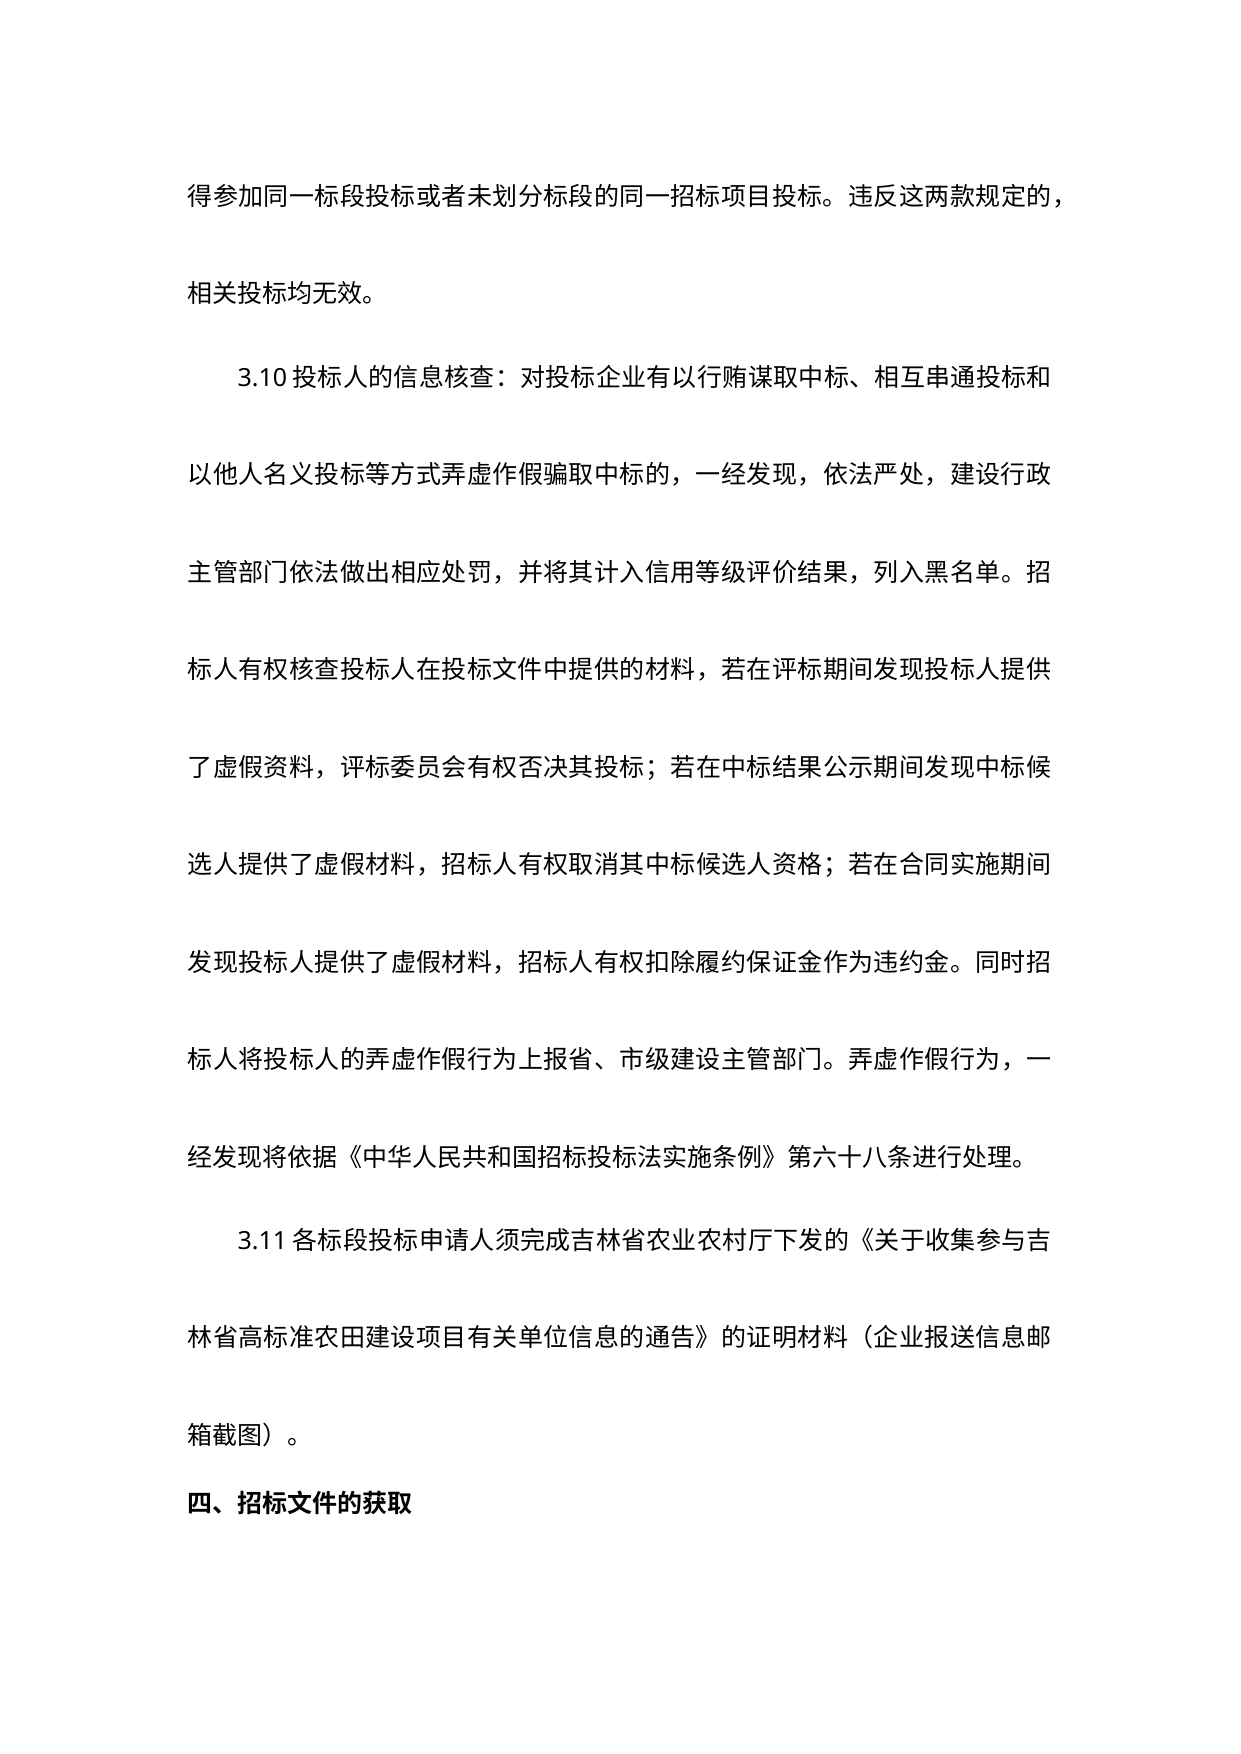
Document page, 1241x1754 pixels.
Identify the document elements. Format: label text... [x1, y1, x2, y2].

subtitle 四、招标文件的获取 [187, 1484, 1053, 1520]
text 3.10投标人的信息核查：对投标企业有以行贿谋取中标、相互串通投标和以他人名义投标等方式弄虚作假骗取中标的，一经发现，依法严处，建设行政主管部门依法做出相应处罚，并将其计入信用等级评价结果，列入黑名单。招标人有权核查投标人在投标文件中提供的材料，若在评标期间发现投标人提供了虚假资料，评标委员会有权否决其投标；若在中标结果公示期间发现中标候选人提供了虚假材料，招标人有权取消其中标候选人资格；若在合同实施期间发现投标人提供了虚假材料，招标人有权扣除履约保证金作为违约金。同时招标人将投标人的弄虚作假行为上报省、市级建设主管部门。弄虚作假行为，一经发现将依据《中华人民共和国招标投标法实施条例》第六十八条进行处理。 [187, 343, 1053, 1188]
text 3.11各标段投标申请人须完成吉林省农业农村厅下发的《关于收集参与吉林省高标准农田建设项目有关单位信息的通告》的证明材料（企业报送信息邮箱截图）。 [187, 1206, 1053, 1466]
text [187, 162, 1053, 324]
